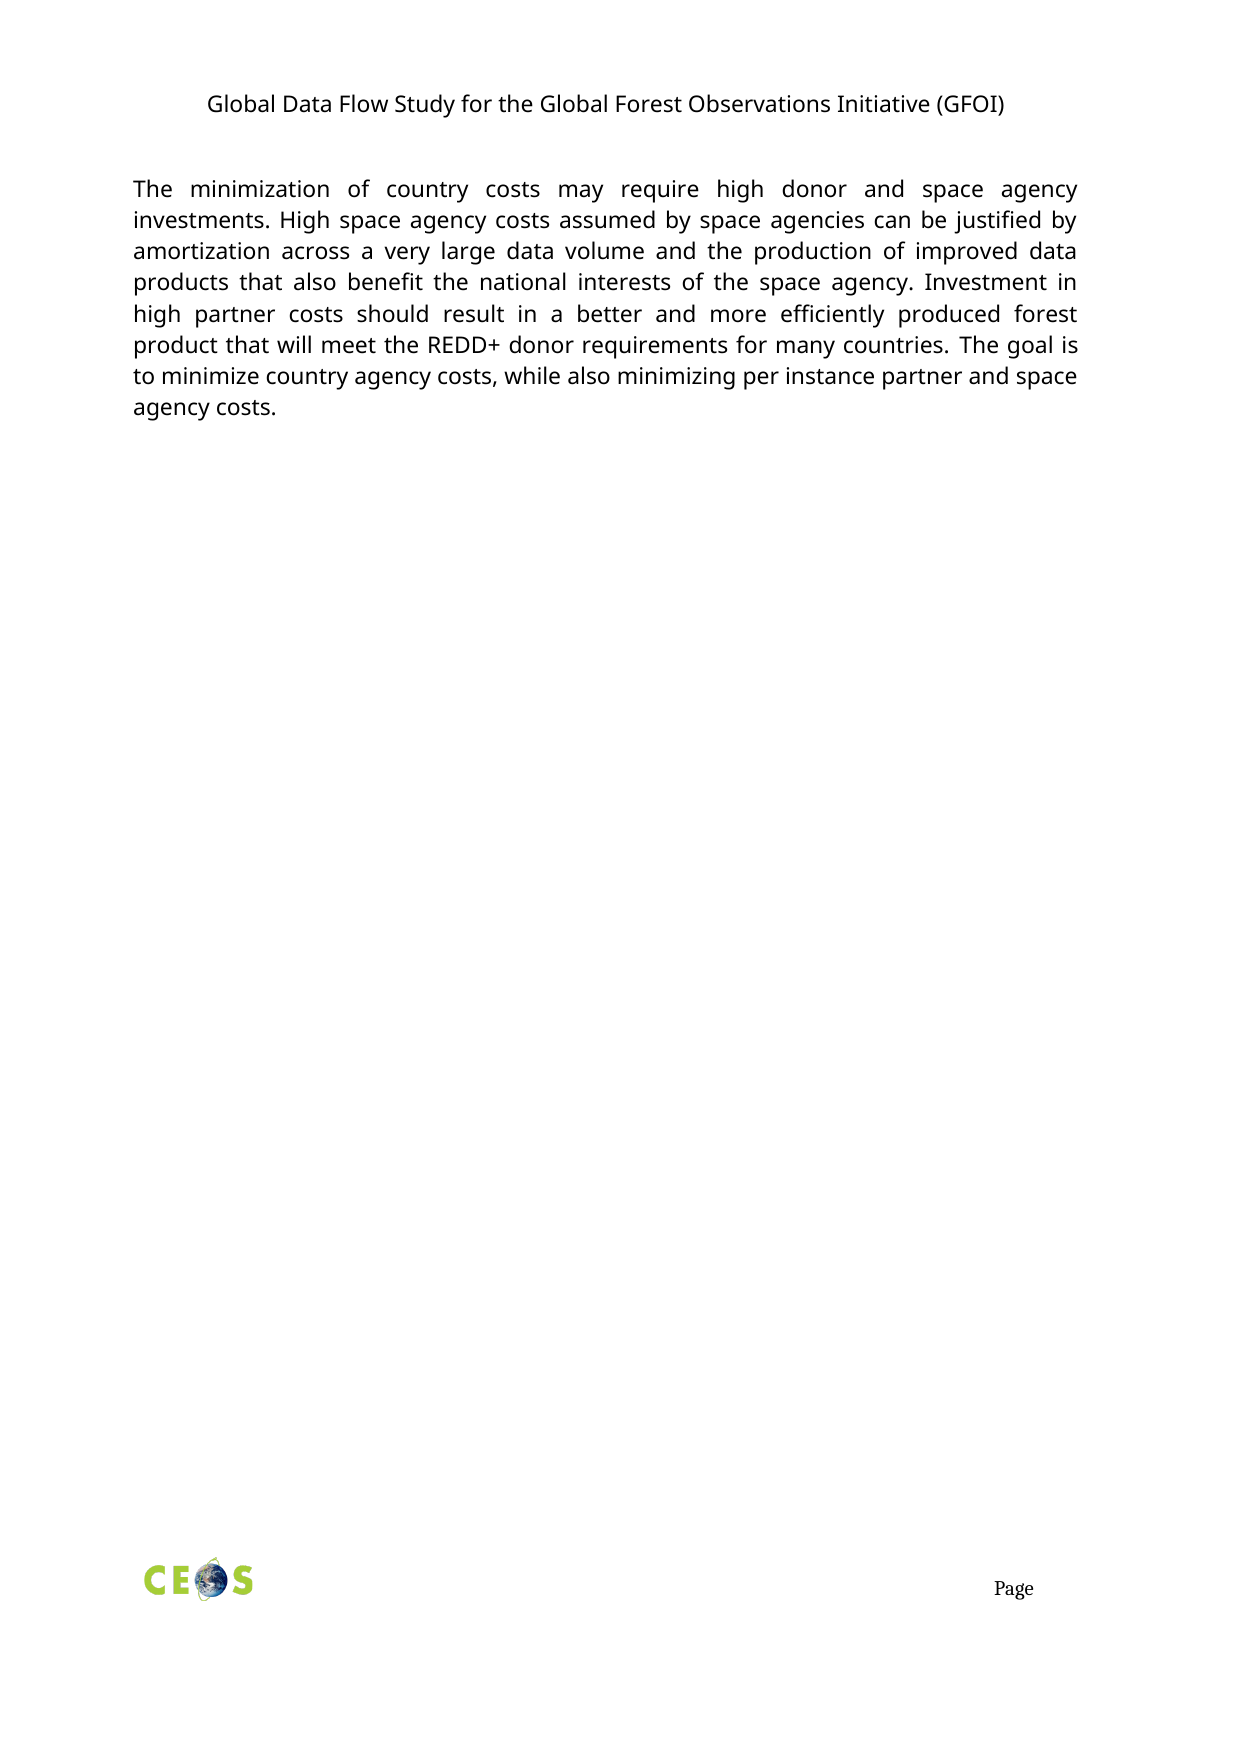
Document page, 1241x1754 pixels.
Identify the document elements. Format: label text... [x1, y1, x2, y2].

picture [144, 1557, 253, 1601]
text The minimization of country costs may require high donor and space agency investments. High space agency costs assumed by space agencies can be justified by amortization across a very large data volume and the production of improved data products that also benefit the national interests of the space agency. Investment in high partner costs should result in a better and more efficiently produced forest product that will meet the REDD+ donor requirements for many countries. The goal is to minimize country agency costs, while also minimizing per instance partner and space agency costs. [133, 172, 1078, 422]
